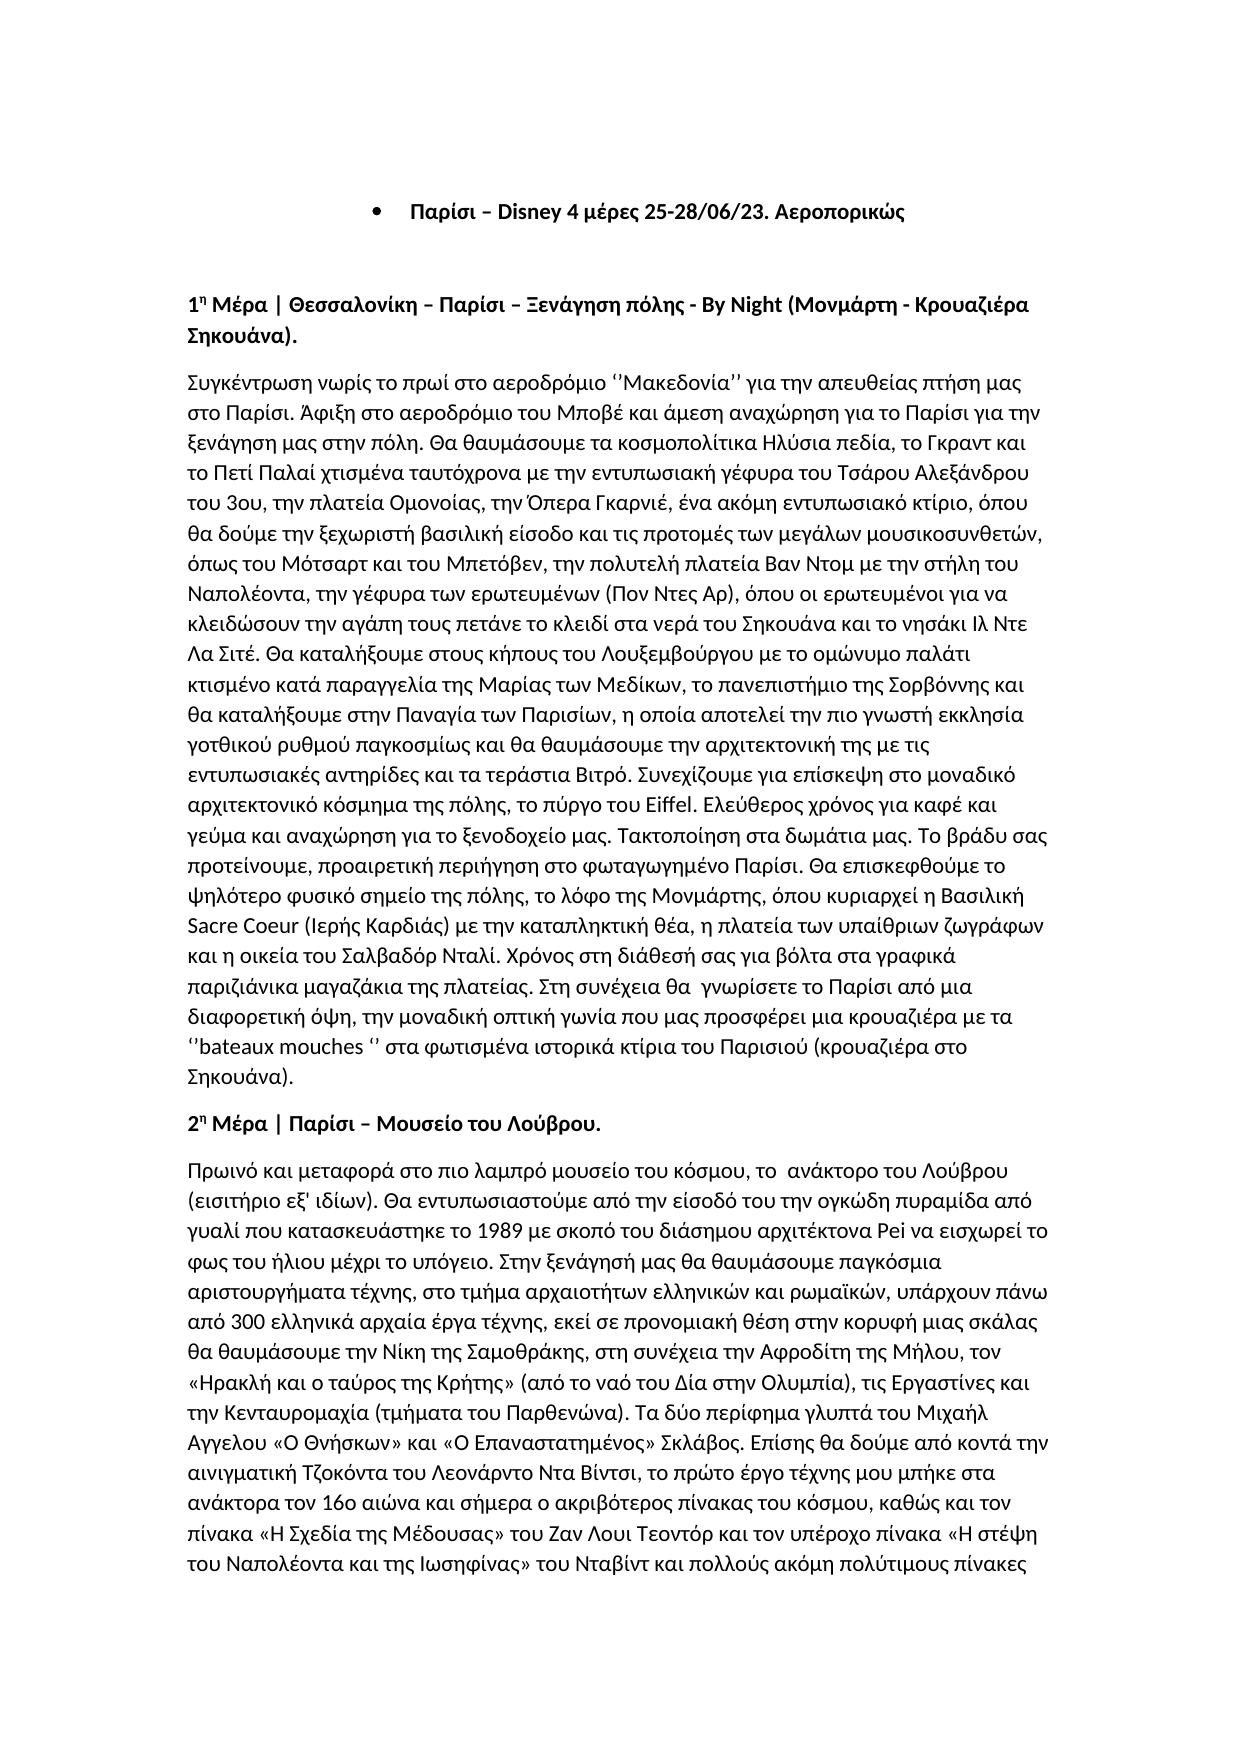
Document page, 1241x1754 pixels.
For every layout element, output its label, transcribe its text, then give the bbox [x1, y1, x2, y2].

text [187, 1156, 1053, 1577]
text Συγκέντρωση νωρίς το πρωί στο αεροδρόμιο ‘’Μακεδονία’’ για την απευθείας πτήση μας στο Παρίσι. Άφιξη στο αεροδρόμιο του Μποβέ και άμεση αναχώρηση για το Παρίσι για την ξενάγηση μας στην πόλη. Θα θαυμάσουμε τα κοσμοπολίτικα Ηλύσια πεδία, το Γκραντ και το Πετί Παλαί χτισμένα ταυτόχρονα με την εντυπωσιακή γέφυρα του Τσάρου Αλεξάνδρου του 3ου, την πλατεία Ομονοίας, την Όπερα Γκαρνιέ, ένα ακόμη εντυπωσιακό κτίριο, όπου θα δούμε την ξεχωριστή βασιλική είσοδο και τις προτομές των μεγάλων μουσικοσυνθετών, όπως του Μότσαρτ και του Μπετόβεν, την πολυτελή πλατεία Βαν Ντομ με την στήλη του Ναπολέοντα, την γέφυρα των ερωτευμένων (Πον Ντες Αρ), όπου οι ερωτευμένοι για να κλειδώσουν την αγάπη τους πετάνε το κλειδί στα νερά του Σηκουάνα και το νησάκι Ιλ Ντε Λα Σιτέ. Θα καταλήξουμε στους κήπους του Λουξεμβούργου με το ομώνυμο παλάτι κτισμένο κατά παραγγελία της Μαρίας των Μεδίκων, το πανεπιστήμιο της Σορβόννης και θα καταλήξουμε στην Παναγία των Παρισίων, η οποία αποτελεί την πιο γνωστή εκκλησία γοτθικού ρυθμού παγκοσμίως και θα θαυμάσουμε την αρχιτεκτονική της με τις εντυπωσιακές αντηρίδες και τα τεράστια Βιτρό. Συνεχίζουμε για επίσκεψη στο μοναδικό αρχιτεκτονικό κόσμημα της πόλης, το πύργο του Eiffel. Ελεύθερος χρόνος για καφέ και γεύμα και αναχώρηση για το ξενοδοχείο μας. Τακτοποίηση στα δωμάτια μας. Το βράδυ σας προτείνουμε, προαιρετική περιήγηση στο φωταγωγημένο Παρίσι. Θα επισκεφθούμε το ψηλότερο φυσικό σημείο της πόλης, το λόφο της Μονμάρτης, όπου κυριαρχεί η Βασιλική Sacre Coeur (Ιερής Καρδιάς) με την καταπληκτική θέα, η πλατεία των υπαίθριων ζωγράφων και η οικεία του Σαλβαδόρ Νταλί. Χρόνος στη διάθεσή σας για βόλτα στα γραφικά παριζιάνικα μαγαζάκια της πλατείας. Στη συνέχεια θα γνωρίσετε το Παρίσι από μια διαφορετική όψη, την μοναδική οπτική γωνία που μας προσφέρει μια κρουαζιέρα με τα ‘’bateaux mouches ‘’ στα φωτισμένα ιστορικά κτίρια του Παρισιού (κρουαζιέρα στο Σηκουάνα). [187, 368, 1053, 1091]
list Παρίσι – Disney 4 μέρες 25-28/06/23. Αεροπορικώς [225, 197, 1053, 225]
text 2η Μέρα | Παρίσι – Μουσείο του Λούβρου. [187, 1109, 1053, 1137]
text 1η Μέρα | Θεσσαλονίκη – Παρίσι – Ξενάγηση πόλης - By Night (Μονμάρτη - Κρουαζιέρα Σηκουάνα). [187, 291, 1053, 349]
